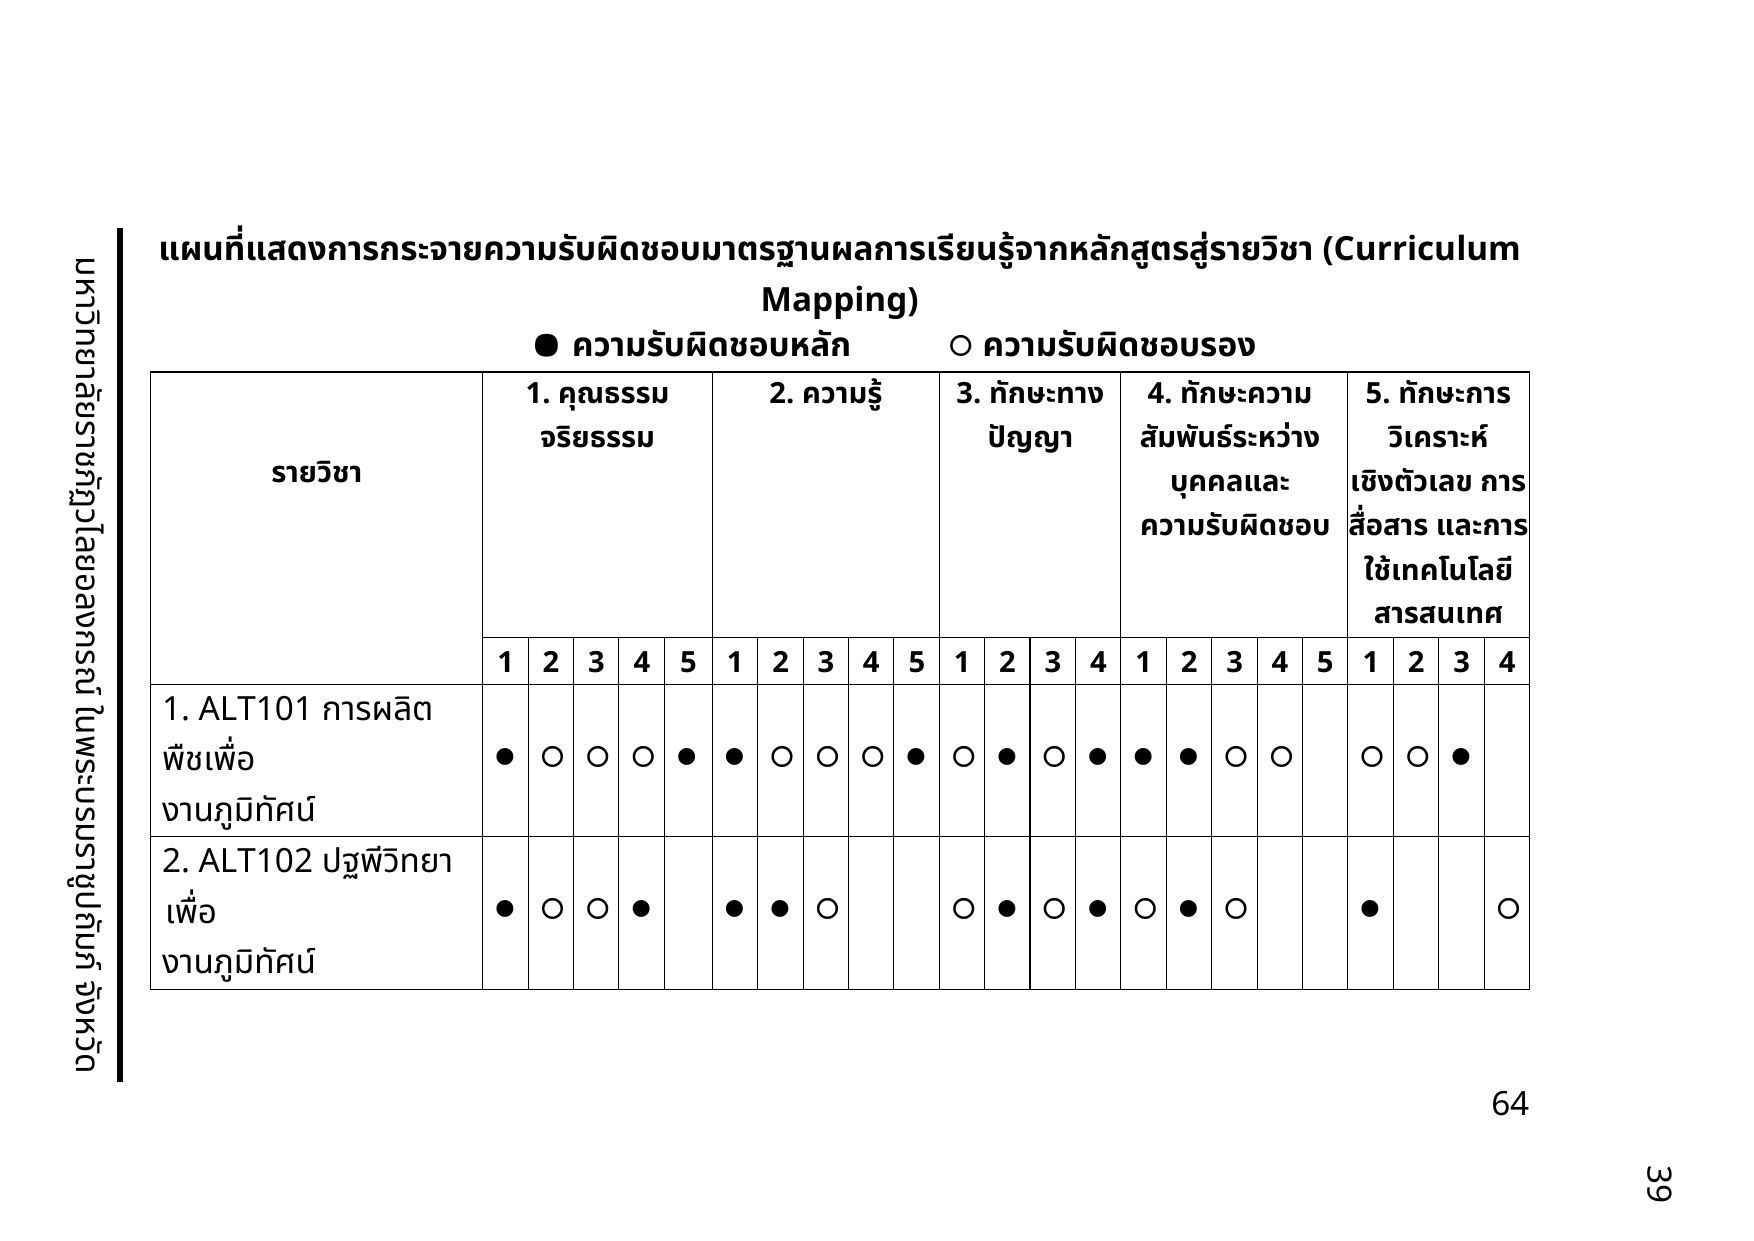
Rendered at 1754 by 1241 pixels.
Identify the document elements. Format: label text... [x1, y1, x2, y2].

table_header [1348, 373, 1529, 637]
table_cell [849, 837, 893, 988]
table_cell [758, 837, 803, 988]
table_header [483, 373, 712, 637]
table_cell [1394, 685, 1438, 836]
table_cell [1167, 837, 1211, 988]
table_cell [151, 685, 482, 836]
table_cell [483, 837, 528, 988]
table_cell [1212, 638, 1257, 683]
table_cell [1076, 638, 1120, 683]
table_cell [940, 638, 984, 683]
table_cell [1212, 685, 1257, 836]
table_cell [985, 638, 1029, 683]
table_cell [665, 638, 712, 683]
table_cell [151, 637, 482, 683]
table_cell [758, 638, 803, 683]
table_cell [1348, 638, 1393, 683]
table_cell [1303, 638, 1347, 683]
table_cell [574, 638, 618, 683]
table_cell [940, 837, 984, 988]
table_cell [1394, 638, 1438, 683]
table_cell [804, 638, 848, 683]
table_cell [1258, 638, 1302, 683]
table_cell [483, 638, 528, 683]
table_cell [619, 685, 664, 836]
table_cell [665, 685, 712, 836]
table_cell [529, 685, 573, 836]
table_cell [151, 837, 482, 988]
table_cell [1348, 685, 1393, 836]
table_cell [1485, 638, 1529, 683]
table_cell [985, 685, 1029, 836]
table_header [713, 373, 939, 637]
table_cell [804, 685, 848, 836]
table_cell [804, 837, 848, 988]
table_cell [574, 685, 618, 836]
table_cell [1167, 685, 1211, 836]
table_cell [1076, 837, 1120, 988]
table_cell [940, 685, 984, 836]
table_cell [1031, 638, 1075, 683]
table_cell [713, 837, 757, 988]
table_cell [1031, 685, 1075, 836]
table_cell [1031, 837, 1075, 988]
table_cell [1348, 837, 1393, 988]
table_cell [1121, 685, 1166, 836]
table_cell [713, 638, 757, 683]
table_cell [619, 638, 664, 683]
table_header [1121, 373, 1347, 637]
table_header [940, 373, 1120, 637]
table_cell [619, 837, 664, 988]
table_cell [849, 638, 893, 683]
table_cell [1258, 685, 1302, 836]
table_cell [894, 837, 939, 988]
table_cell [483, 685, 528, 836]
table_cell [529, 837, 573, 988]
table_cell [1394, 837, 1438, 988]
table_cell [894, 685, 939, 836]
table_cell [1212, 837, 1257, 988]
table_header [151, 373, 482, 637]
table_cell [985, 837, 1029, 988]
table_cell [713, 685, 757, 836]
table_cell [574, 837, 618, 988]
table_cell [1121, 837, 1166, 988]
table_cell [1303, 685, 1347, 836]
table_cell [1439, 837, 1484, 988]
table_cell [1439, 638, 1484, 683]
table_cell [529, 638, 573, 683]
text แผนที่แสดงการกระจายความรับผิดชอบมาตรฐานผลการเรียนรู้จากหลักสูตรสู่รายวิชา (Curriculum Mapping) [150, 225, 1529, 321]
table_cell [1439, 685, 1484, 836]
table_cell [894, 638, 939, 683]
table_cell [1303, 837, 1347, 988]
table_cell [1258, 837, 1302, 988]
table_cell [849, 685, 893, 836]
text ความรับผิดชอบหลัก ความรับผิดชอบรอง [262, 321, 1529, 371]
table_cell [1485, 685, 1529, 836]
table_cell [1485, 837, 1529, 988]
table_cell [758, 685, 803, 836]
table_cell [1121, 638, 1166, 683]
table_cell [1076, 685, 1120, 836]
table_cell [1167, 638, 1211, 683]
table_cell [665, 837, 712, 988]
